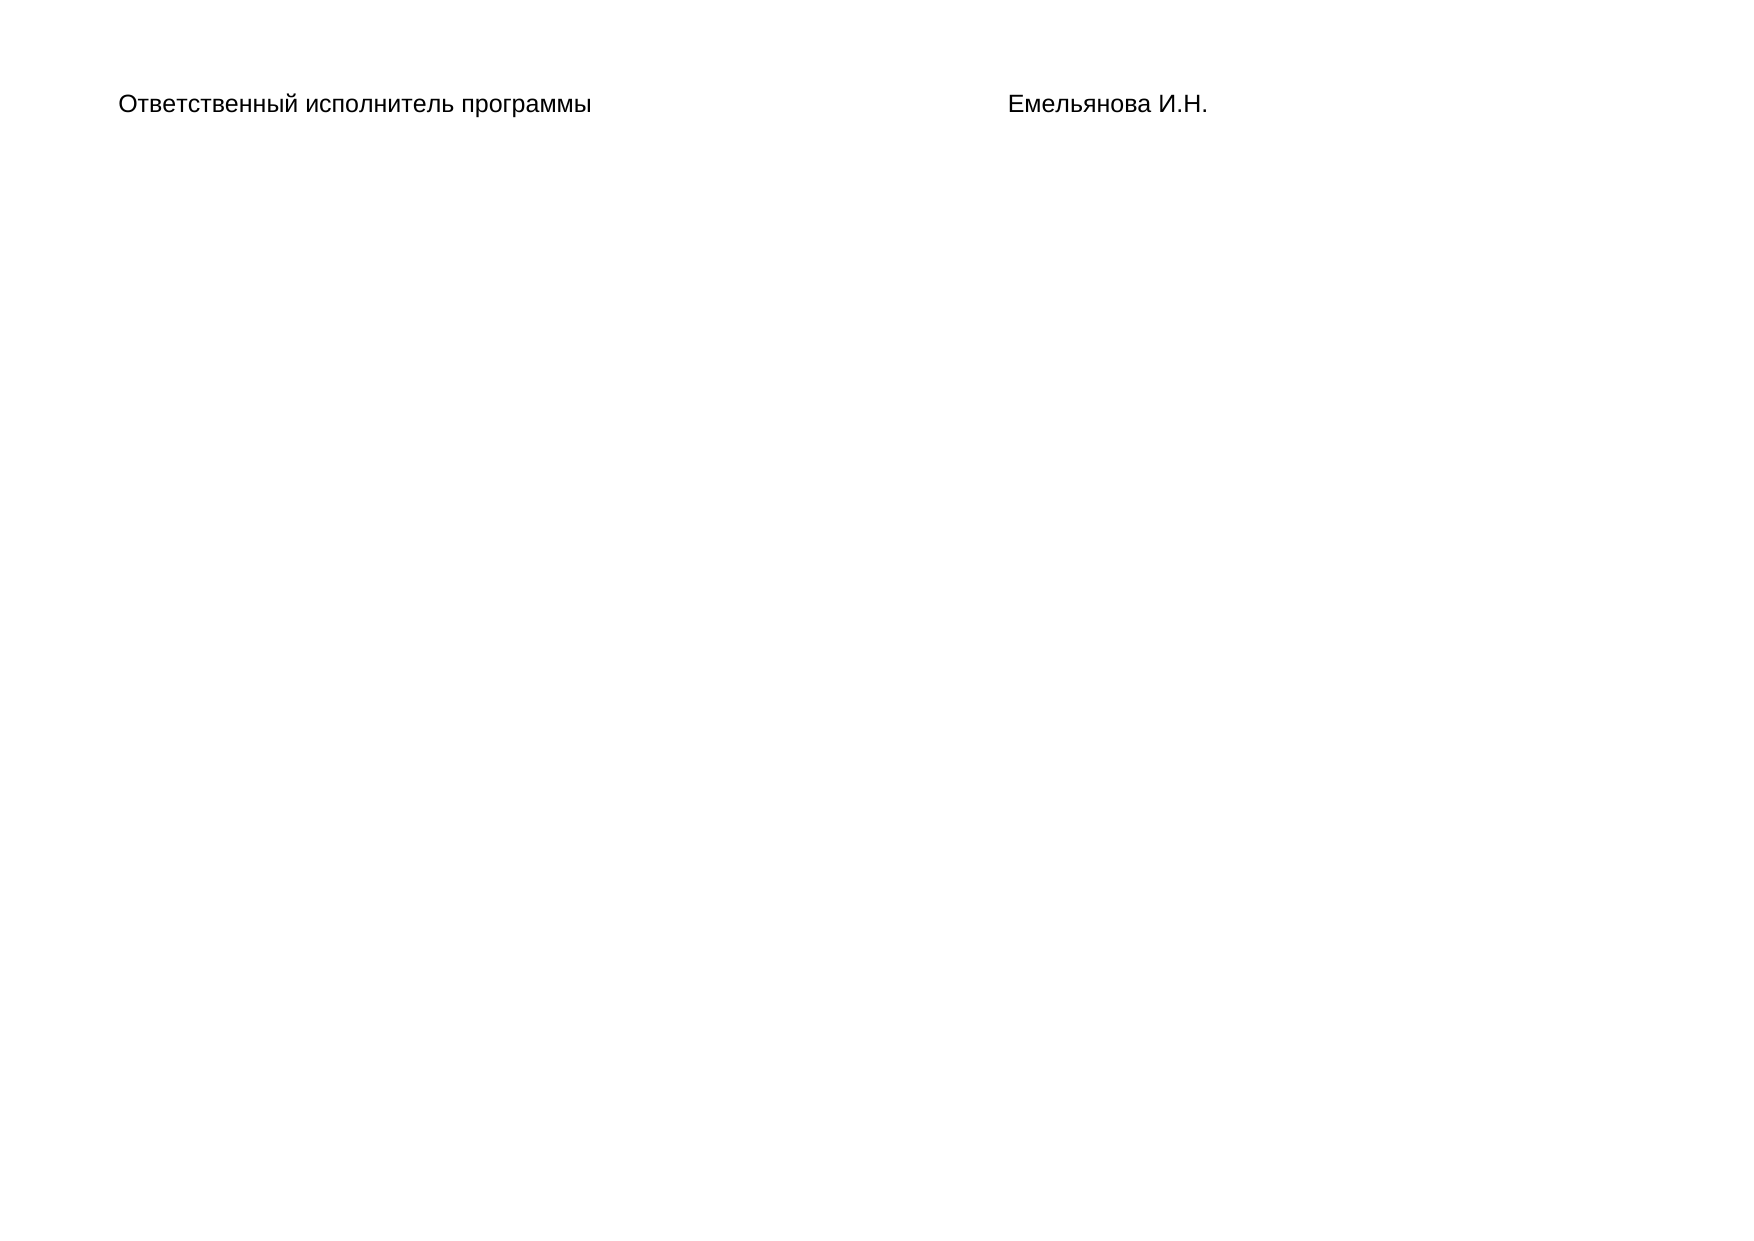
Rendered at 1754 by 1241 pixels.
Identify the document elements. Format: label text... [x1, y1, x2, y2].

text Ответственный исполнитель программы Емельянова И.Н. [118, 89, 1636, 117]
